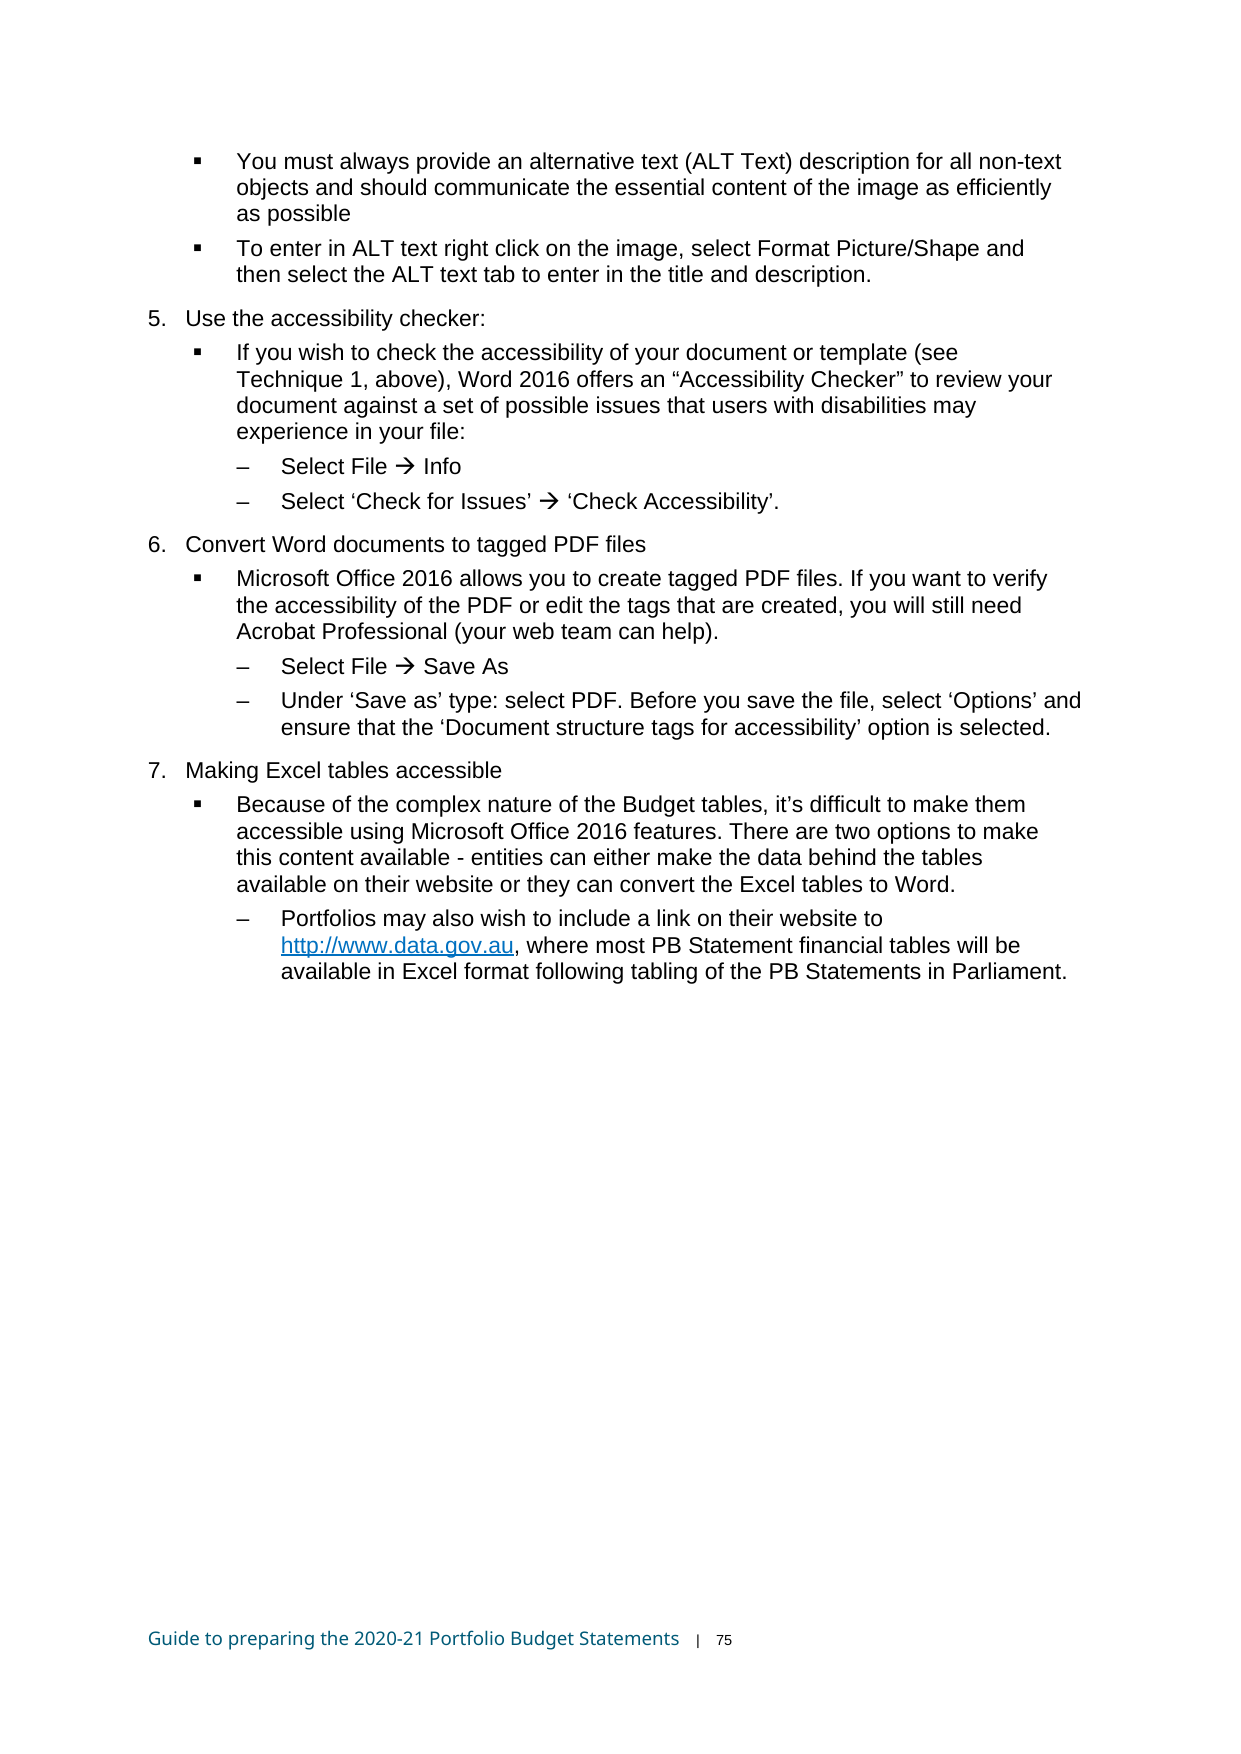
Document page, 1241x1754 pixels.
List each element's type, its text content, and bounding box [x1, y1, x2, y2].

text Because of the complex nature of the Budget tables, it’s difficult to make them accessible using Microsoft Office 2016 features. There are two options to make this content available - entities can either make the data behind the tables available on their website or they can convert the Excel tables to Word. [192, 791, 1064, 897]
text Select ‘Check for Issues’ ‘Check Accessibility’. [236, 488, 1092, 514]
list Use the accessibility checker: [148, 304, 1092, 331]
text Microsoft Office 2016 allows you to create tagged PDF files. If you want to verify the accessibility of the PDF or edit the tags that are created, you will still need Acrobat Professional (your web team can help). [192, 565, 1064, 644]
list Convert Word documents to tagged PDF files [148, 531, 1092, 557]
text Portfolios may also wish to include a link on their website to http://www.data.gov.au, where most PB Statement financial tables will be available in Excel format following tabling of the PB Statements in Parliament. [236, 905, 1092, 984]
text To enter in ALT text right click on the image, select Format Picture/Shape and then select the ALT text tab to enter in the title and description. [192, 235, 1064, 288]
text Under ‘Save as’ type: select PDF. Before you save the file, select ‘Options’ and ensure that the ‘Document structure tags for accessibility’ option is selected. [236, 687, 1092, 740]
text Select File Save As [236, 653, 1092, 679]
text Select File Info [236, 453, 1092, 479]
text You must always provide an alternative text (ALT Text) description for all non-text objects and should communicate the essential content of the image as efficiently as possible [192, 148, 1064, 227]
list Making Excel tables accessible [148, 757, 1092, 783]
text If you wish to check the accessibility of your document or template (see Technique 1, above), Word 2016 offers an “Accessibility Checker” to review your document against a set of possible issues that users with disabilities may experience in your file: [192, 339, 1064, 444]
